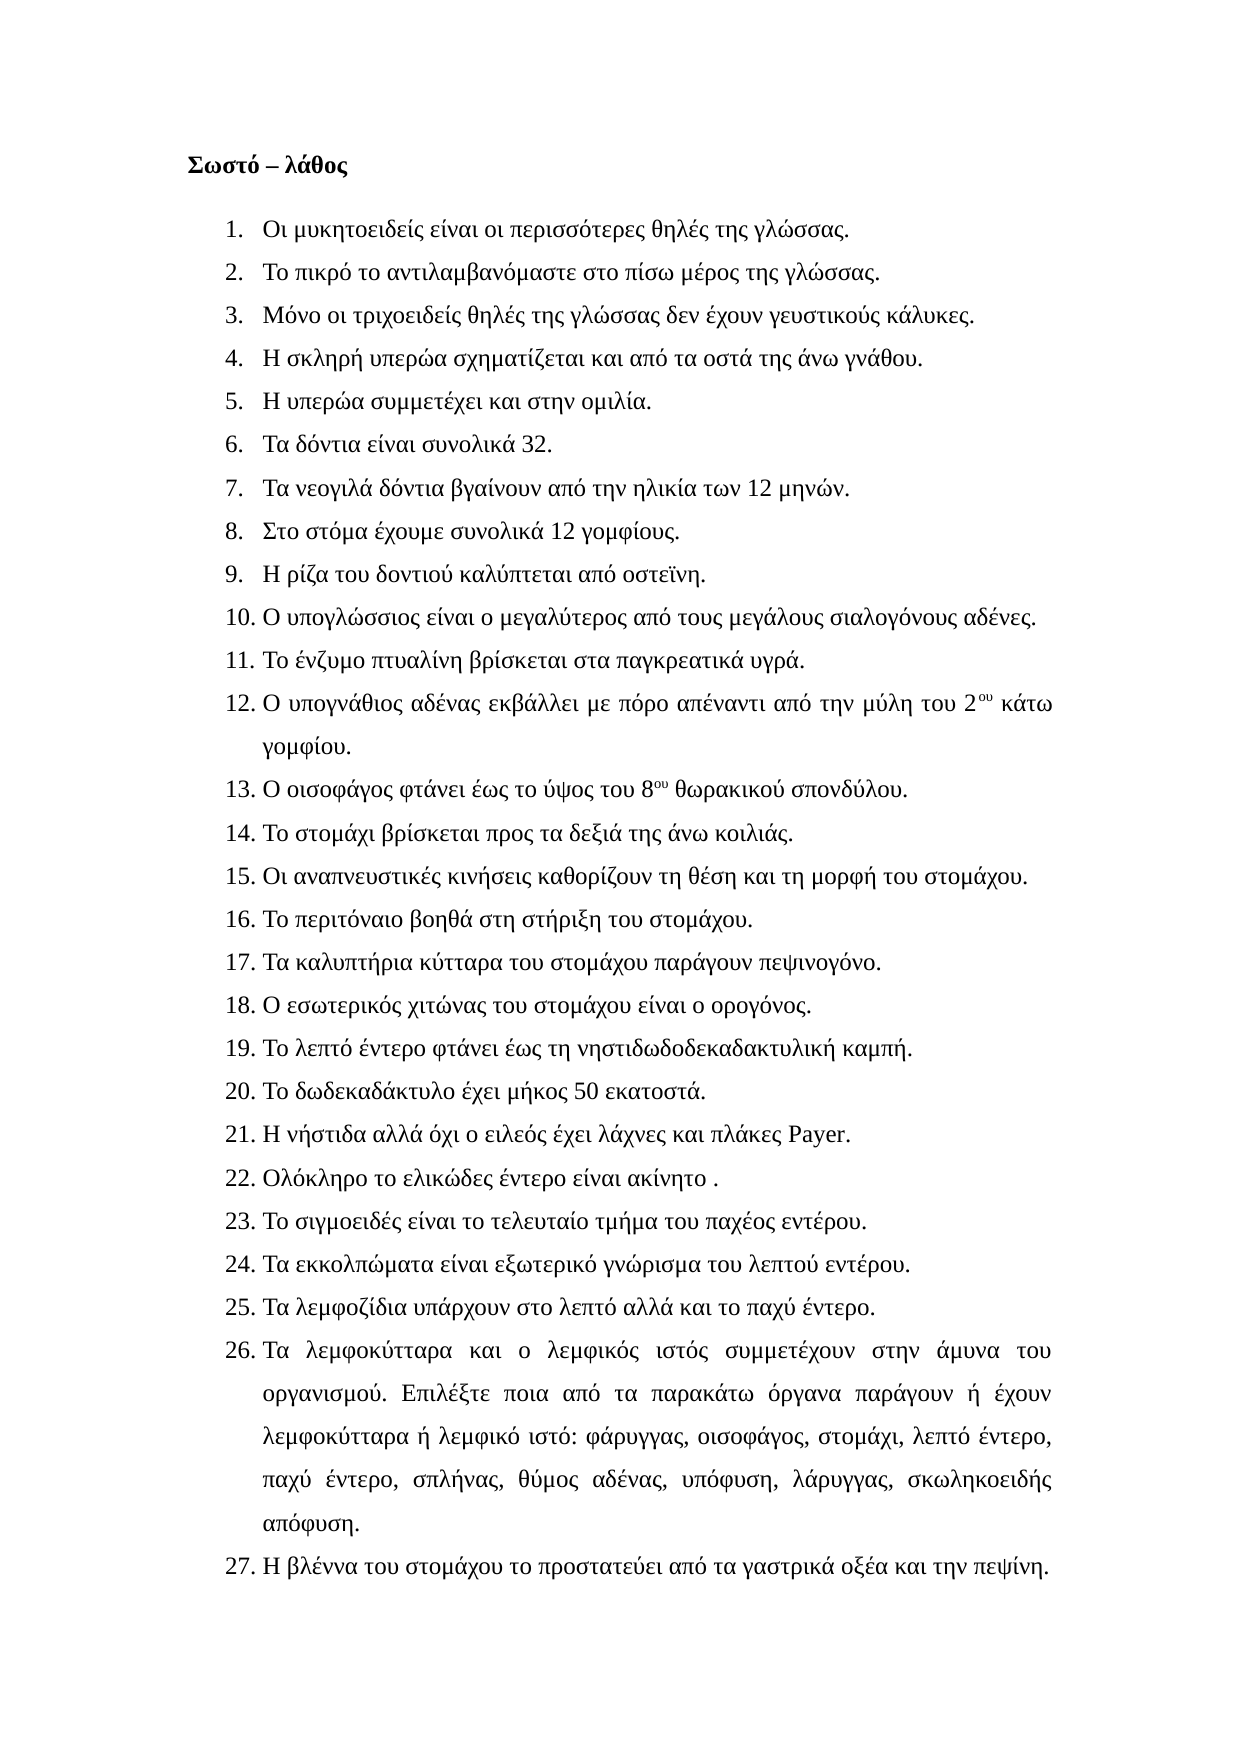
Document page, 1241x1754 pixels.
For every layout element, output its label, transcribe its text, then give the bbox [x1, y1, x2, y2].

list Ο υπογλώσσιος είναι ο μεγαλύτερος από τους μεγάλους σιαλογόνους αδένες. [225, 602, 1053, 631]
list Η σκληρή υπερώα σχηματίζεται και από τα οστά της άνω γνάθου. [225, 343, 1053, 372]
list Τα νεογιλά δόντια βγαίνουν από την ηλικία των 12 μηνών. [225, 473, 1053, 501]
list Τα εκκολπώματα είναι εξωτερικό γνώρισμα του λεπτού εντέρου. [225, 1249, 1053, 1278]
text Σωστό – λάθος [187, 150, 1053, 179]
list Το στομάχι βρίσκεται προς τα δεξιά της άνω κοιλιάς. [225, 818, 1053, 846]
list Το ένζυμο πτυαλίνη βρίσκεται στα παγκρεατικά υγρά. [225, 645, 1053, 674]
list Τα καλυπτήρια κύτταρα του στομάχου παράγουν πεψινογόνο. [225, 947, 1053, 976]
list Ο εσωτερικός χιτώνας του στομάχου είναι ο ορογόνος. [225, 990, 1053, 1019]
list Ο υπογνάθιος αδένας εκβάλλει με πόρο απέναντι από την μύλη του 2ου κάτω γομφίου. [225, 688, 1053, 760]
list Το σιγμοειδές είναι το τελευταίο τμήμα του παχέος εντέρου. [225, 1206, 1053, 1234]
list Ολόκληρο το ελικώδες έντερο είναι ακίνητο . [225, 1163, 1053, 1191]
list Τα λεμφοκύτταρα και ο λεμφικός ιστός συμμετέχουν στην άμυνα του οργανισμού. Επιλέξτε ποια από τα παρακάτω όργανα παράγουν ή έχουν λεμφοκύτταρα ή λεμφικό ιστό: φάρυγγας, οισοφάγος, στομάχι, λεπτό έντερο, παχύ έντερο, σπλήνας, θύμος αδένας, υπόφυση, λάρυγγας, σκωληκοειδής απόφυση. [225, 1335, 1053, 1536]
list Το πικρό το αντιλαμβανόμαστε στο πίσω μέρος της γλώσσας. [225, 257, 1053, 286]
list Μόνο οι τριχοειδείς θηλές της γλώσσας δεν έχουν γευστικούς κάλυκες. [225, 300, 1053, 329]
list Τα λεμφοζίδια υπάρχουν στο λεπτό αλλά και το παχύ έντερο. [225, 1292, 1053, 1321]
list Στο στόμα έχουμε συνολικά 12 γομφίους. [225, 516, 1053, 544]
list Οι μυκητοειδείς είναι οι περισσότερες θηλές της γλώσσας. [225, 214, 1053, 243]
list Οι αναπνευστικές κινήσεις καθορίζουν τη θέση και τη μορφή του στομάχου. [225, 861, 1053, 889]
list Τα δόντια είναι συνολικά 32. [225, 429, 1053, 458]
list Η βλέννα του στομάχου το προστατεύει από τα γαστρικά οξέα και την πεψίνη. [225, 1551, 1053, 1579]
list Ο οισοφάγος φτάνει έως το ύψος του 8ου θωρακικού σπονδύλου. [225, 774, 1053, 803]
list Το λεπτό έντερο φτάνει έως τη νηστιδωδοδεκαδακτυλική καμπή. [225, 1033, 1053, 1062]
list Το περιτόναιο βοηθά στη στήριξη του στομάχου. [225, 904, 1053, 933]
list Το δωδεκαδάκτυλο έχει μήκος 50 εκατοστά. [225, 1076, 1053, 1105]
list Η νήστιδα αλλά όχι ο ειλεός έχει λάχνες και πλάκες Payer. [225, 1119, 1053, 1148]
list Η ρίζα του δοντιού καλύπτεται από οστεϊνη. [225, 559, 1053, 588]
list Η υπερώα συμμετέχει και στην ομιλία. [225, 386, 1053, 415]
